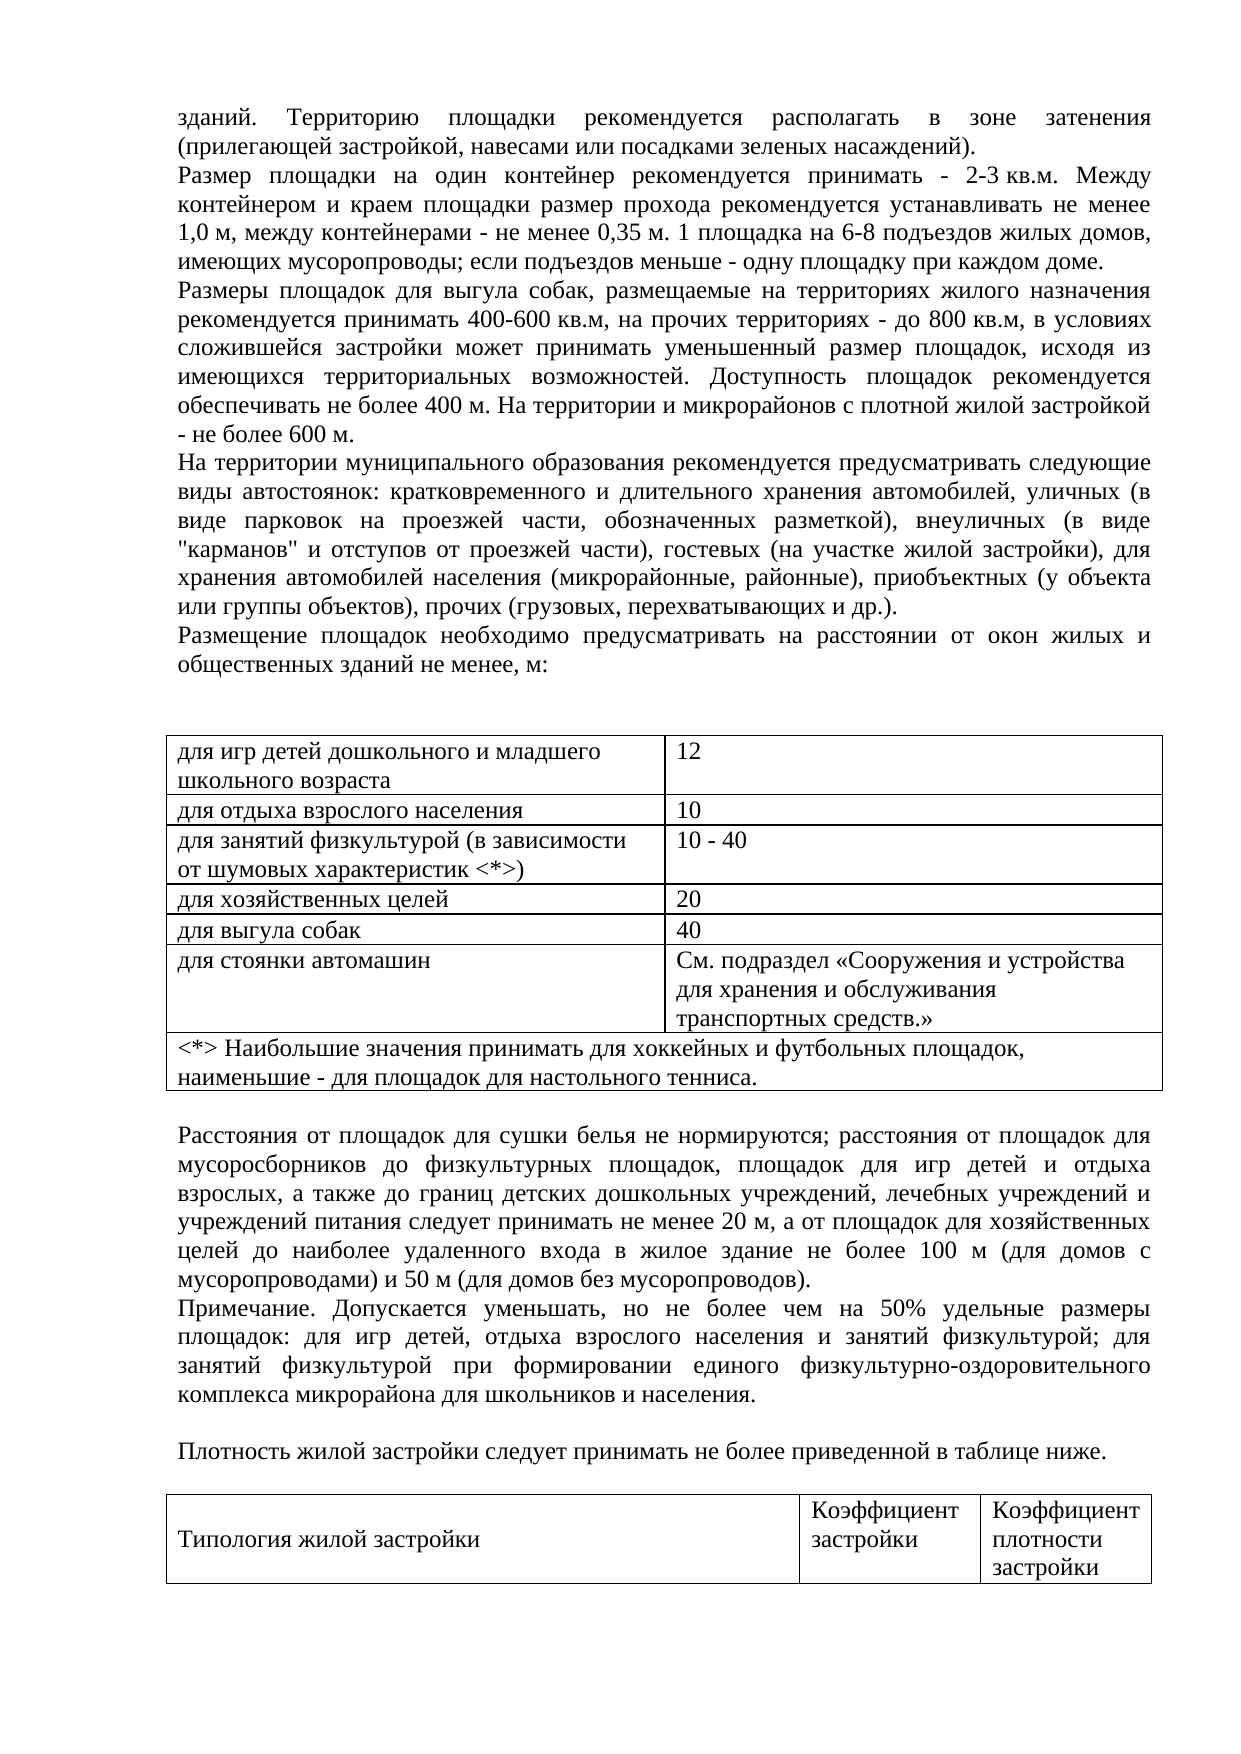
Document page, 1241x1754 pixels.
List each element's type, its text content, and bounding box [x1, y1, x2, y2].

table_header 12 [666, 736, 1162, 793]
table_cell См. подраздел «Сооружения и устройства для хранения и обслуживания транспортных средств.» [666, 945, 1162, 1031]
text Примечание. Допускается уменьшать, но не более чем на 50% удельные размеры площадок: для игр детей, отдыха взрослого населения и занятий физкультурой; для занятий физкультурой при формировании единого физкультурно-оздоровительного комплекса микрорайона для школьников и населения. [177, 1293, 1152, 1408]
text Размер площадки на один контейнер рекомендуется принимать - 2-3 кв.м. Между контейнером и краем площадки размер прохода рекомендуется устанавливать не менее 1,0 м, между контейнерами - не менее 0,35 м. 1 площадка на 6-8 подъездов жилых домов, имеющих мусоропроводы; если подъездов меньше - одну площадку при каждом доме. [177, 160, 1152, 275]
table_header Типология жилой застройки [167, 1495, 799, 1583]
table_header Коэффициент плотности застройки [981, 1495, 1151, 1583]
text Размещение площадок необходимо предусматривать на расстоянии от окон жилых и общественных зданий не менее, м: [177, 620, 1152, 677]
table_cell для выгула собак [167, 915, 664, 943]
text Расстояния от площадок для сушки белья не нормируются; расстояния от площадок для мусоросборников до физкультурных площадок, площадок для игр детей и отдыха взрослых, а также до границ детских дошкольных учреждений, лечебных учреждений и учреждений питания следует принимать не менее , а от площадок для хозяйственных целей до наиболее удаленного входа в жилое здание не более (для домов с мусоропроводами) и (для домов без мусоропроводов). [177, 1120, 1152, 1293]
text На территории муниципального образования рекомендуется предусматривать следующие виды автостоянок: кратковременного и длительного хранения автомобилей, уличных (в виде парковок на проезжей части, обозначенных разметкой), внеуличных (в виде "карманов" и отступов от проезжей части), гостевых (на участке жилой застройки), для хранения автомобилей населения (микрорайонные, районные), приобъектных (у объекта или группы объектов), прочих (грузовых, перехватывающих и др.). [177, 447, 1152, 620]
table_cell для хозяйственных целей [167, 885, 664, 913]
table_cell для отдыха взрослого населения [167, 795, 664, 824]
table_cell 40 [666, 915, 1162, 943]
text Размеры площадок для выгула собак, размещаемые на территориях жилого назначения рекомендуется принимать 400-600 кв.м, на прочих территориях - до 800 кв.м, в условиях сложившейся застройки может принимать уменьшенный размер площадок, исходя из имеющихся территориальных возможностей. Доступность площадок рекомендуется обеспечивать не более . На территории и микрорайонов с плотной жилой застройкой - не более . [177, 275, 1152, 447]
table_cell для занятий физкультурой (в зависимости от шумовых характеристик <*>) [167, 826, 664, 883]
table_cell 20 [666, 885, 1162, 913]
table_cell 10 [666, 795, 1162, 824]
table_header Коэффициент застройки [800, 1495, 980, 1583]
text Плотность жилой застройки следует принимать не более приведенной в таблице ниже. [177, 1436, 1152, 1465]
table_cell 10 - 40 [666, 826, 1162, 883]
table_header для игр детей дошкольного и младшего школьного возраста [167, 736, 664, 793]
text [177, 102, 1152, 160]
table_cell для стоянки автомашин [167, 945, 664, 1031]
table_cell <*> Наибольшие значения принимать для хоккейных и футбольных площадок, наименьшие - для площадок для настольного тенниса. [167, 1033, 1162, 1090]
